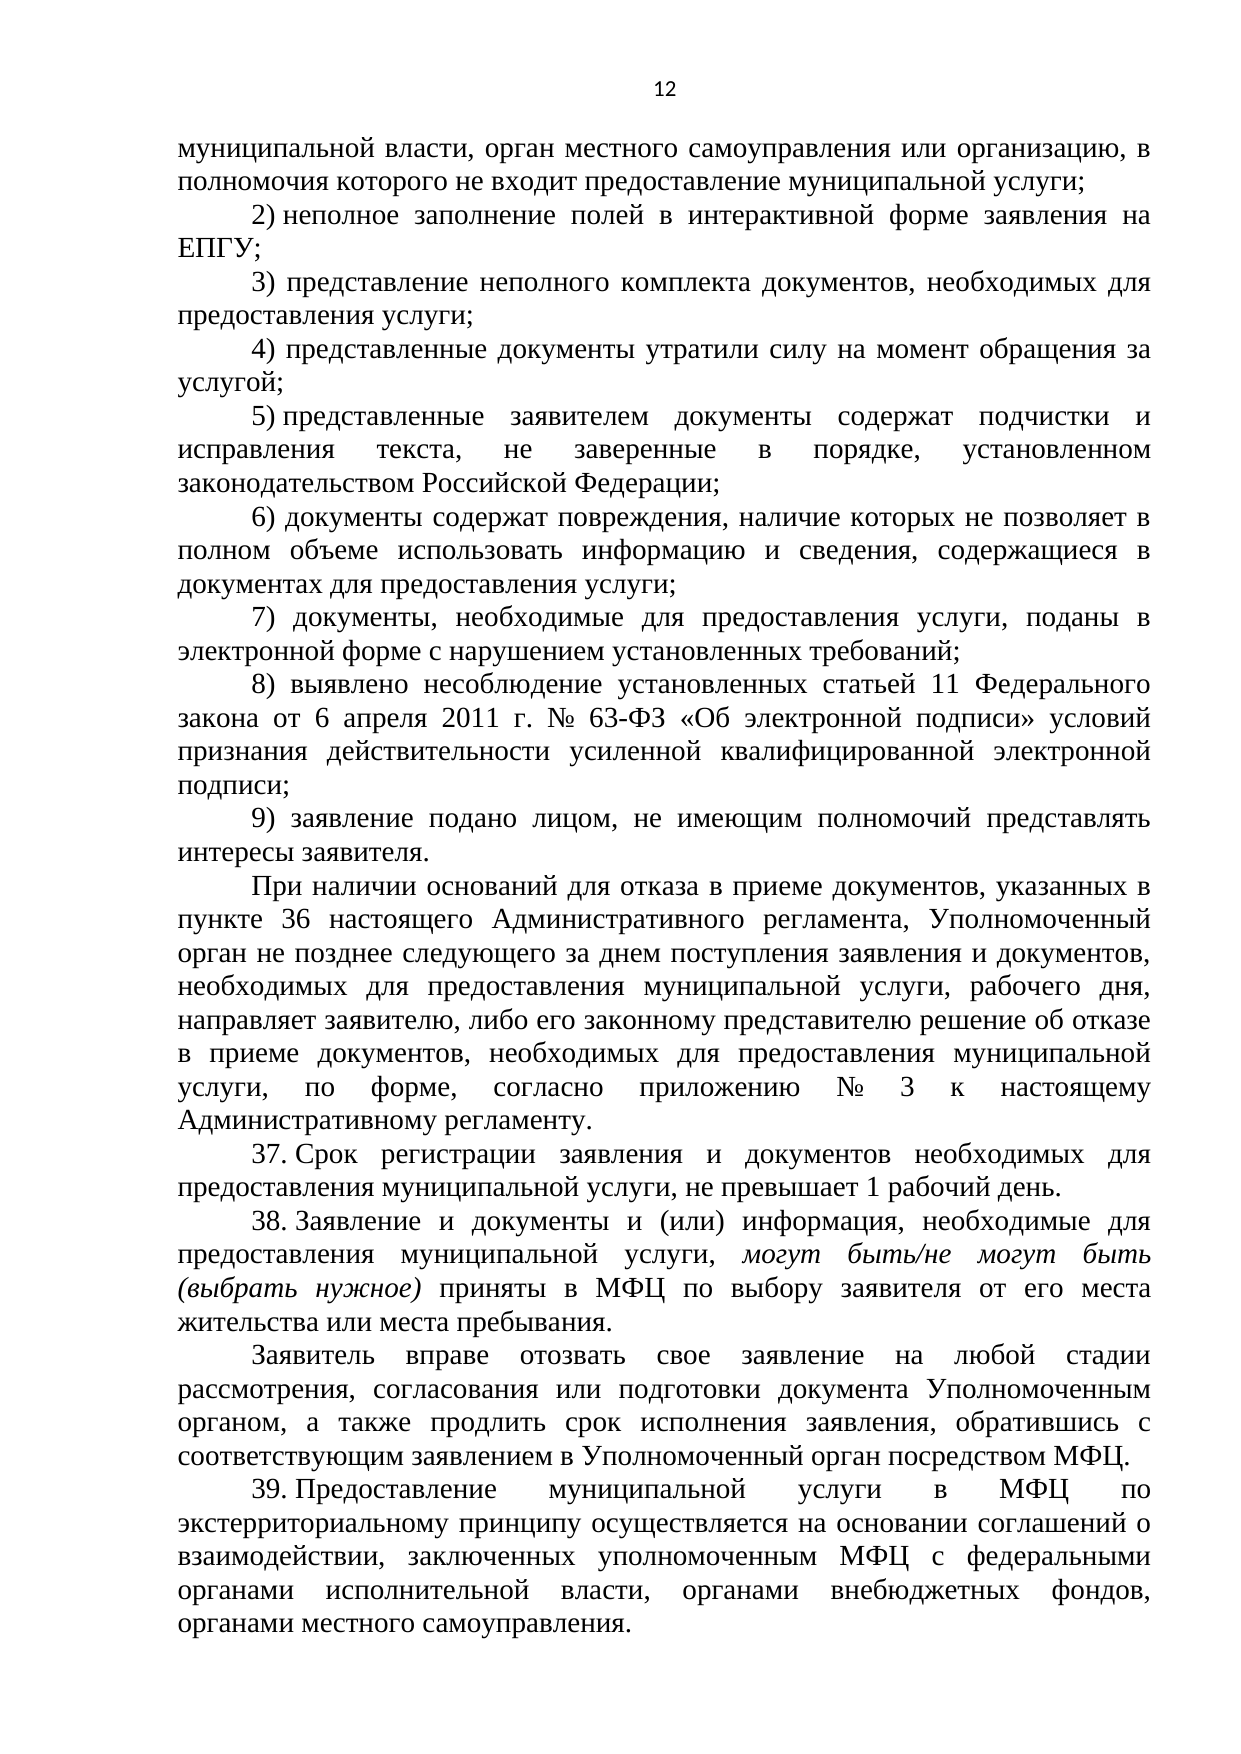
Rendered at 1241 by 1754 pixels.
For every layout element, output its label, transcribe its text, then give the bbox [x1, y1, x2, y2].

text 37. Срок регистрации заявления и документов необходимых для предоставления муниципальной услуги, не превышает 1 рабочий день. [177, 1136, 1152, 1203]
text 6) документы содержат повреждения, наличие которых не позволяет в полном объеме использовать информацию и сведения, содержащиеся в документах для предоставления услуги; [177, 499, 1152, 599]
text 39. Предоставление муниципальной услуги в МФЦ по экстерриториальному принципу осуществляется на основании соглашений о взаимодействии, заключенных уполномоченным МФЦ с федеральными органами исполнительной власти, органами внебюджетных фондов, органами местного самоуправления. [177, 1471, 1152, 1639]
text 2) неполное заполнение полей в интерактивной форме заявления на ЕПГУ; [177, 197, 1152, 264]
text 9) заявление подано лицом, не имеющим полномочий представлять интересы заявителя. [177, 801, 1152, 868]
text 38. Заявление и документы и (или) информация, необходимые для предоставления муниципальной услуги, могут быть/не могут быть (выбрать нужное) приняты в МФЦ по выбору заявителя от его места жительства или места пребывания. [177, 1203, 1152, 1337]
text 8) выявлено несоблюдение установленных статьей 11 Федерального закона от 6 апреля 2011 г. № 63-ФЗ «Об электронной подписи» условий признания действительности усиленной квалифицированной электронной подписи; [177, 666, 1152, 801]
text Заявитель вправе отозвать свое заявление на любой стадии рассмотрения, согласования или подготовки документа Уполномоченным органом, а также продлить срок исполнения заявления, обратившись с соответствующим заявлением в Уполномоченный орган посредством МФЦ. [177, 1337, 1152, 1471]
text 7) документы, необходимые для предоставления услуги, поданы в электронной форме с нарушением установленных требований; [177, 599, 1152, 666]
text При наличии оснований для отказа в приеме документов, указанных в пункте 36 настоящего Административного регламента, Уполномоченный орган не позднее следующего за днем поступления заявления и документов, необходимых для предоставления муниципальной услуги, рабочего дня, направляет заявителю, либо его законному представителю решение об отказе в приеме документов, необходимых для предоставления муниципальной услуги, по форме, согласно приложению № 3 к настоящему Административному регламенту. [177, 868, 1152, 1136]
text 4) представленные документы утратили силу на момент обращения за услугой; [177, 331, 1152, 398]
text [177, 130, 1152, 197]
text 3) представление неполного комплекта документов, необходимых для предоставления услуги; [177, 264, 1152, 331]
text 5) представленные заявителем документы содержат подчистки и исправления текста, не заверенные в порядке, установленном законодательством Российской Федерации; [177, 398, 1152, 499]
